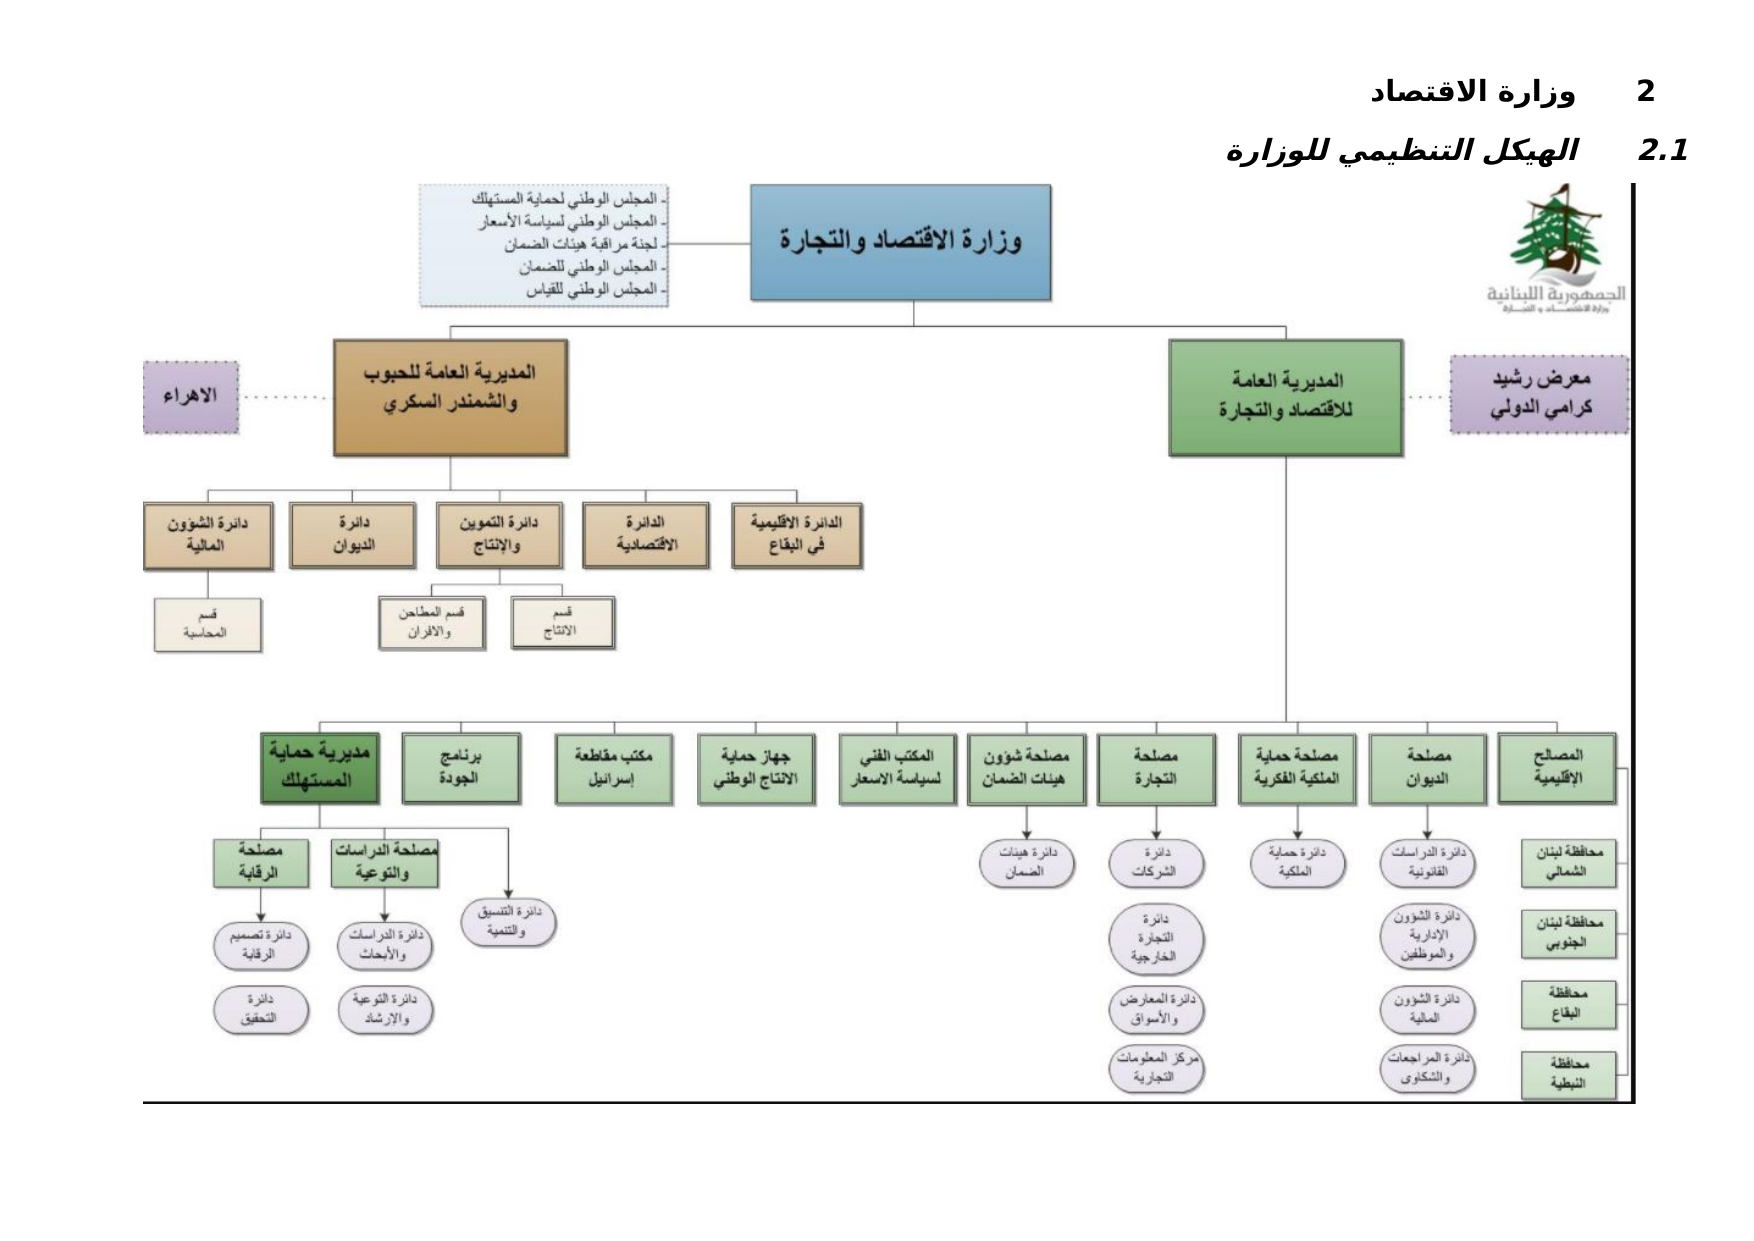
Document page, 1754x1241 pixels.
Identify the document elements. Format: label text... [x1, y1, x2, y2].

subtitle الهيكل التنظيمي للوزارة [118, 133, 1636, 167]
subtitle وزارة الاقتصاد [118, 74, 1636, 108]
picture [143, 183, 1636, 1104]
